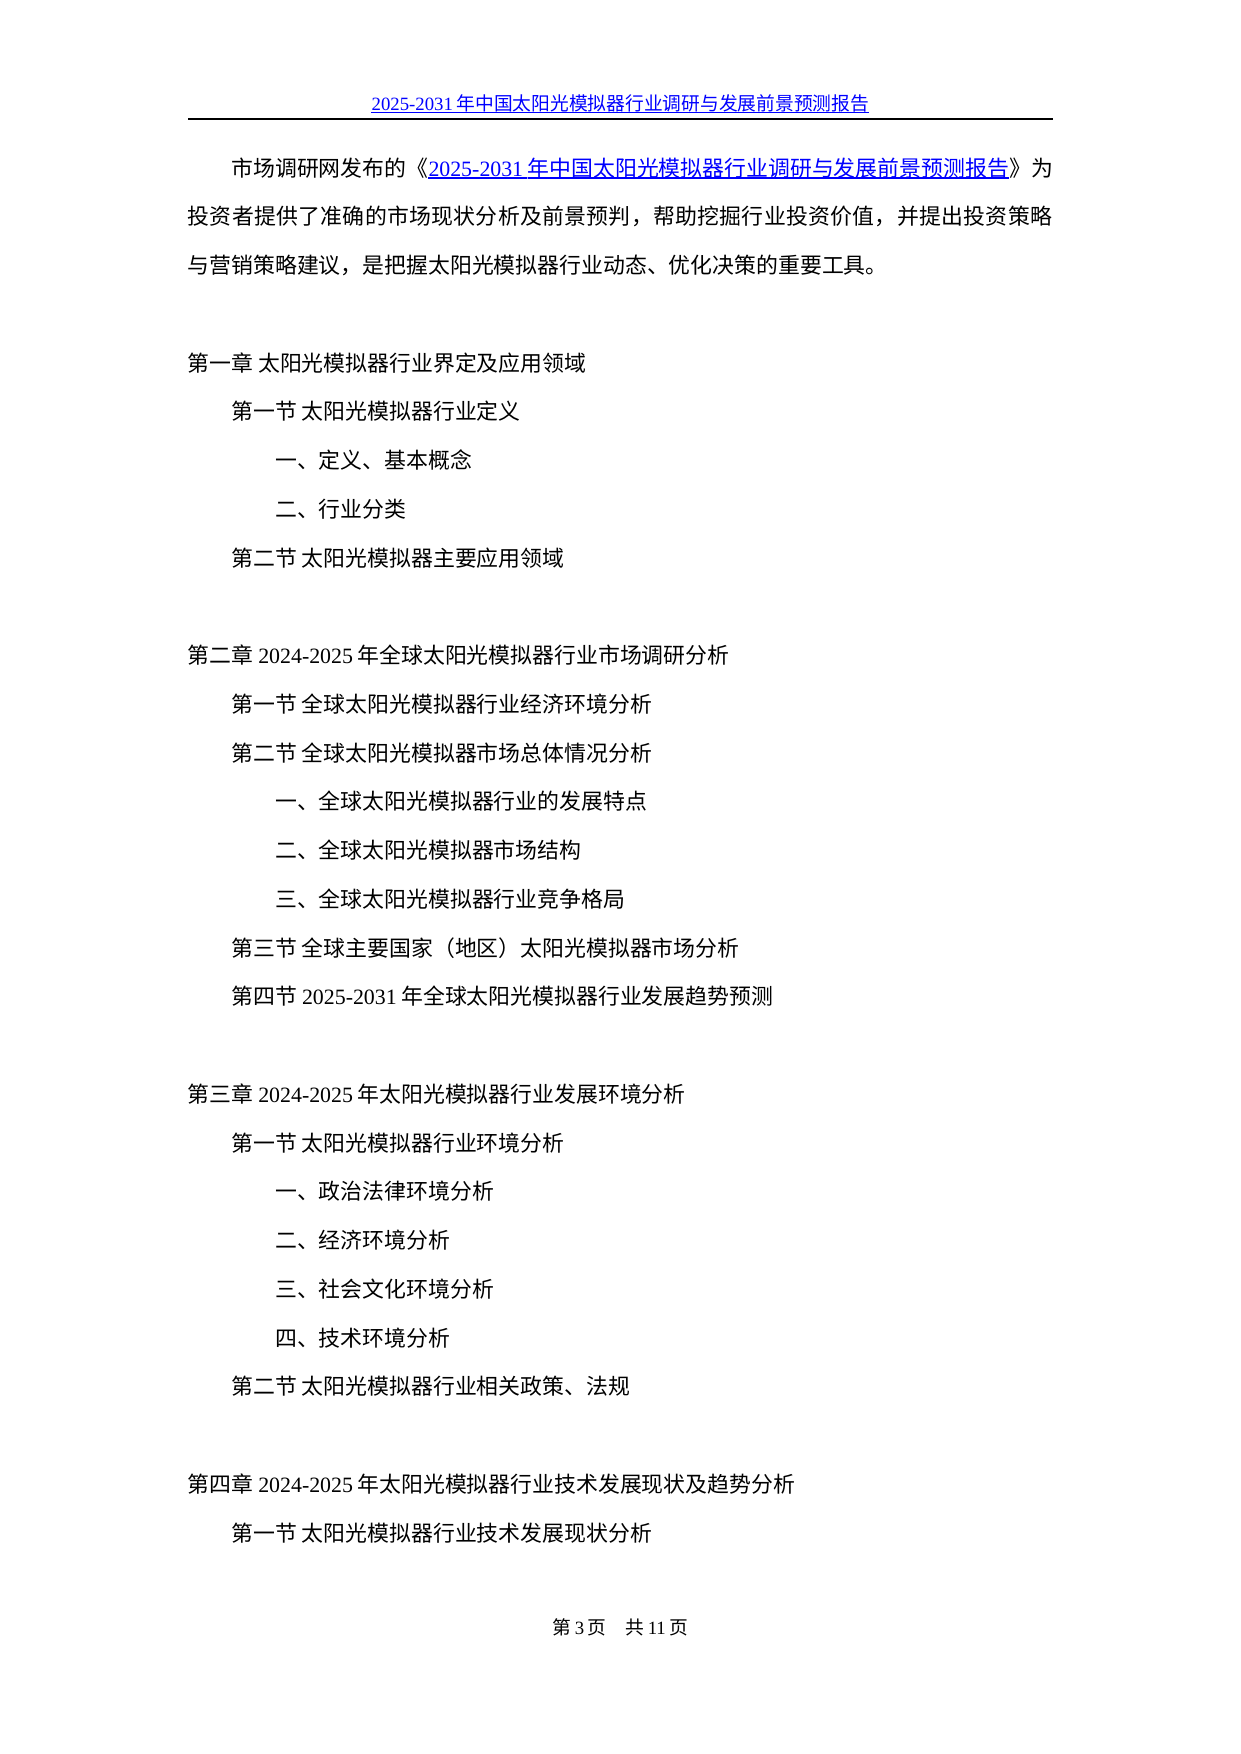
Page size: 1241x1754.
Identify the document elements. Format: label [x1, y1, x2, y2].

text [187, 150, 1053, 1548]
